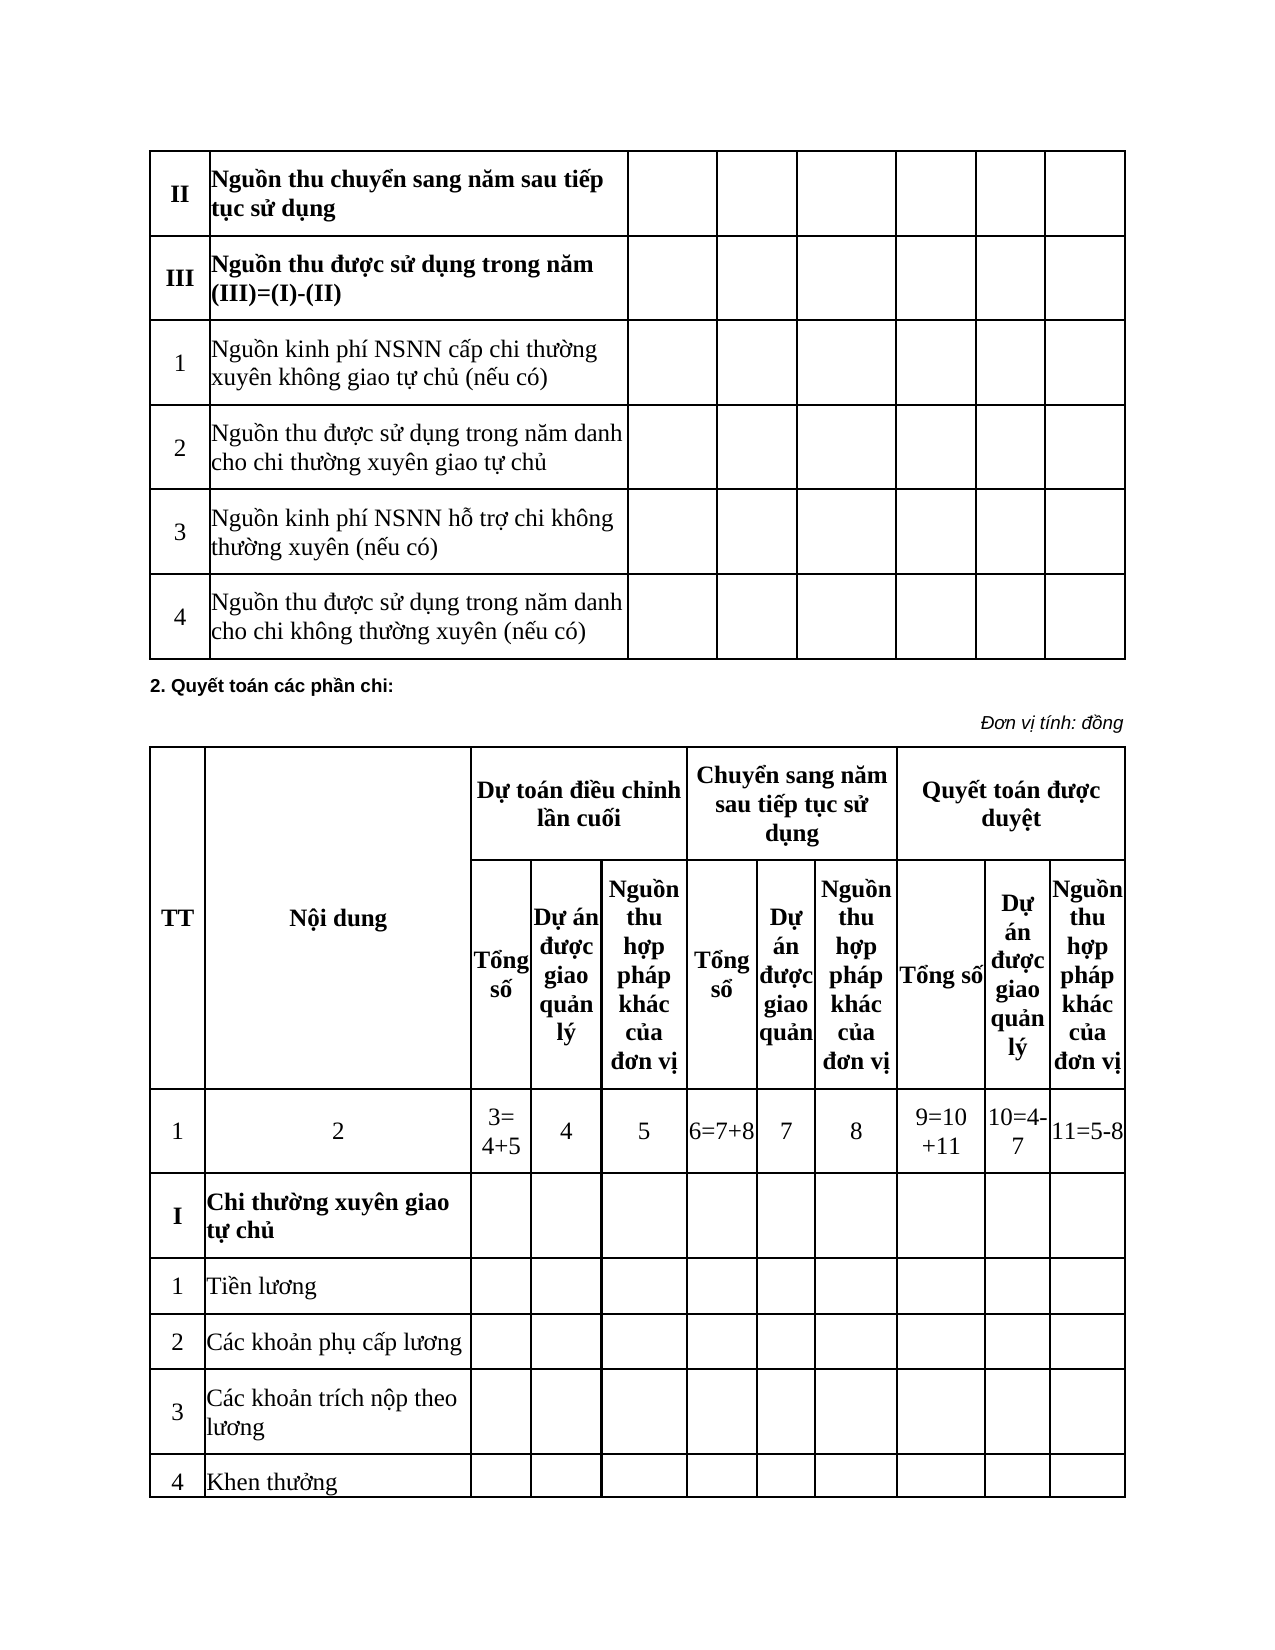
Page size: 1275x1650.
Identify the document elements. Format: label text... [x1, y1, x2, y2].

table_cell [977, 575, 1044, 657]
table_cell [1051, 1259, 1124, 1312]
table_cell [1051, 1174, 1124, 1257]
table_cell [718, 152, 796, 234]
table_cell [897, 152, 975, 234]
table_cell 4 [151, 1455, 204, 1496]
table_cell [798, 321, 895, 404]
table_cell 2 [206, 1090, 470, 1172]
table_cell Dự án được giao quản lý [986, 861, 1049, 1087]
table_cell [718, 575, 796, 657]
table_cell [603, 1259, 686, 1312]
table_cell [897, 321, 975, 404]
table_cell III [151, 237, 209, 319]
table_cell 7 [758, 1090, 814, 1172]
table_cell [798, 406, 895, 488]
table_cell [986, 1174, 1049, 1257]
table_cell Nguồn thu được sử dụng trong năm danh cho chi thường xuyên giao tự chủ [211, 406, 627, 488]
table_cell [718, 237, 796, 319]
table_cell 5 [603, 1090, 686, 1172]
table_cell [986, 1259, 1049, 1312]
table_cell 2 [151, 1315, 204, 1368]
table_cell Tổng số [898, 861, 984, 1087]
table_cell [1046, 575, 1124, 657]
table_cell [798, 575, 895, 657]
table_header Quyết toán được duyệt [898, 748, 1124, 859]
table_header Chuyển sang năm sau tiếp tục sử dụng [688, 748, 896, 859]
table_cell [718, 406, 796, 488]
table_cell [897, 490, 975, 573]
table_cell [977, 490, 1044, 573]
table_cell [1046, 237, 1124, 319]
text 2. Quyết toán các phần chi: [150, 672, 1125, 696]
table_cell [629, 237, 716, 319]
table_cell 9=10 +11 [898, 1090, 984, 1172]
table_cell [798, 152, 895, 234]
table_cell [1046, 321, 1124, 404]
table_cell [816, 1315, 896, 1368]
table_cell [603, 1370, 686, 1453]
table_cell [603, 1315, 686, 1368]
table_cell [688, 1259, 756, 1312]
table_cell Các khoản trích nộp theo lương [206, 1370, 470, 1453]
table_cell Nguồn thu được sử dụng trong năm (III)=(I)-(II) [211, 237, 627, 319]
table_cell 3 [151, 1370, 204, 1453]
table_cell [897, 406, 975, 488]
table_cell [897, 575, 975, 657]
table_cell [758, 1174, 814, 1257]
table_cell 1 [151, 1090, 204, 1172]
table_cell Tổng sổ [688, 861, 756, 1087]
table_cell [798, 237, 895, 319]
table_cell Nguồn kinh phí NSNN hỗ trợ chi không thường xuyên (nếu có) [211, 490, 627, 573]
table_cell [758, 1259, 814, 1312]
table_cell [1046, 152, 1124, 234]
table_cell Tổng số [472, 861, 530, 1087]
table_cell [688, 1174, 756, 1257]
table_cell [472, 1370, 530, 1453]
table_cell [718, 321, 796, 404]
table_cell [532, 1315, 600, 1368]
table_cell [532, 1370, 600, 1453]
table_cell Nguồn thu được sử dụng trong năm danh cho chi không thường xuyên (nếu có) [211, 575, 627, 657]
table_cell Dự án được giao quản [758, 861, 814, 1087]
table_cell [1051, 1455, 1124, 1496]
table_cell [977, 237, 1044, 319]
table_cell [1046, 406, 1124, 488]
table_cell [688, 1455, 756, 1496]
text Đơn vị tính: đồng [150, 709, 1125, 733]
table_cell [898, 1455, 984, 1496]
table_cell [472, 1259, 530, 1312]
table_cell [986, 1455, 1049, 1496]
table_header Nội dung [206, 748, 470, 1087]
table_cell [897, 237, 975, 319]
table_cell [718, 490, 796, 573]
table_cell [629, 406, 716, 488]
table_cell [532, 1174, 600, 1257]
table_cell 10=4-7 [986, 1090, 1049, 1172]
table_cell [977, 321, 1044, 404]
table_cell 11=5-8 [1051, 1090, 1124, 1172]
table_cell Khen thưởng [206, 1455, 470, 1496]
table_cell [977, 152, 1044, 234]
table_cell 1 [151, 321, 209, 404]
table_cell [986, 1370, 1049, 1453]
table_cell [986, 1315, 1049, 1368]
table_cell [472, 1315, 530, 1368]
table_cell 2 [151, 406, 209, 488]
table_cell 4 [151, 575, 209, 657]
table_cell [1051, 1315, 1124, 1368]
table_cell Tiền lương [206, 1259, 470, 1312]
table_cell [603, 1174, 686, 1257]
table_cell 6=7+8 [688, 1090, 756, 1172]
table_cell [898, 1259, 984, 1312]
table_cell [629, 575, 716, 657]
table_cell [629, 152, 716, 234]
table_cell [629, 321, 716, 404]
table_cell 8 [816, 1090, 896, 1172]
table_header Dự toán điều chỉnh lần cuối [472, 748, 686, 859]
table_cell [688, 1315, 756, 1368]
table_cell Chi thường xuyên giao tự chủ [206, 1174, 470, 1257]
table_cell [472, 1174, 530, 1257]
table_cell 3= 4+5 [472, 1090, 530, 1172]
table_cell [816, 1455, 896, 1496]
table_header TT [151, 748, 204, 1087]
table_cell Các khoản phụ cấp lương [206, 1315, 470, 1368]
table_cell Nguồn thu hợp pháp khác của đơn vị [816, 861, 896, 1087]
table_cell [603, 1455, 686, 1496]
table_cell Nguồn thu hợp pháp khác của đơn vị [1051, 861, 1124, 1087]
table_cell [532, 1455, 600, 1496]
table_cell 1 [151, 1259, 204, 1312]
table_cell II [151, 152, 209, 234]
table_cell [758, 1370, 814, 1453]
table_cell Nguồn thu hợp pháp khác của đơn vị [603, 861, 686, 1087]
table_cell [898, 1174, 984, 1257]
table_cell [1051, 1370, 1124, 1453]
table_cell [629, 490, 716, 573]
table_cell Nguồn kinh phí NSNN cấp chi thường xuyên không giao tự chủ (nếu có) [211, 321, 627, 404]
table_cell [898, 1370, 984, 1453]
table_cell [758, 1315, 814, 1368]
table_cell [688, 1370, 756, 1453]
table_cell [758, 1455, 814, 1496]
table_cell I [151, 1174, 204, 1257]
table_cell [1046, 490, 1124, 573]
table_cell [977, 406, 1044, 488]
table_cell Dự án được giao quản lý [532, 861, 600, 1087]
table_cell [532, 1259, 600, 1312]
table_cell [798, 490, 895, 573]
table_cell [816, 1370, 896, 1453]
table_cell Nguồn thu chuyển sang năm sau tiếp tục sử dụng [211, 152, 627, 234]
table_cell 3 [151, 490, 209, 573]
table_cell 4 [532, 1090, 600, 1172]
table_cell [472, 1455, 530, 1496]
table_cell [898, 1315, 984, 1368]
table_cell [816, 1174, 896, 1257]
table_cell [816, 1259, 896, 1312]
